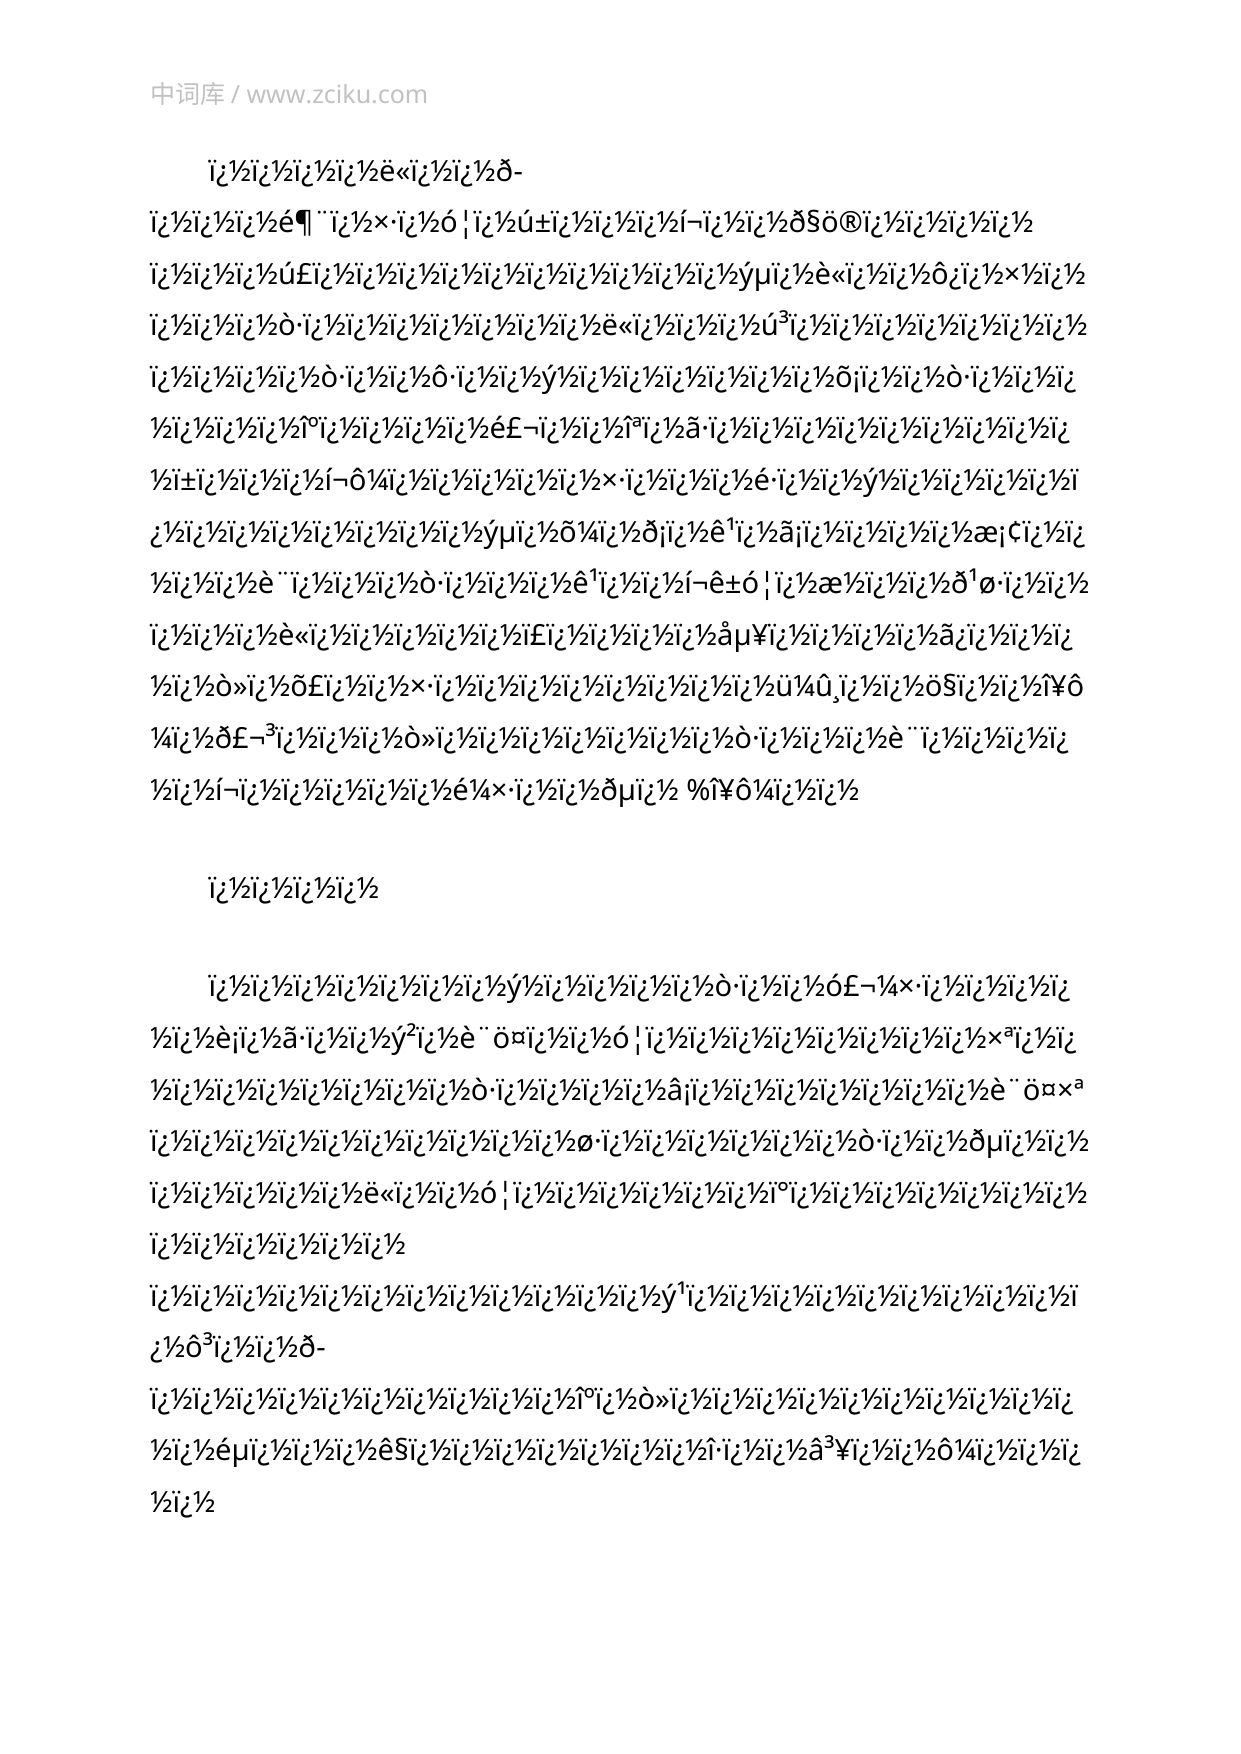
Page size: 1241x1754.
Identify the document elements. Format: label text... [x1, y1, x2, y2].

text ï¿½ï¿½ï¿½ï¿½ë«ï¿½ï¿½ð­ï¿½ï¿½ï¿½é¶¨ï¿½×·ï¿½ó¦ï¿½ú±ï¿½ï¿½ï¿½í¬ï¿½ï¿½ð§ö®ï¿½ï¿½ï¿½ï¿½ ï¿½ï¿½ï¿½ú£ï¿½ï¿½ï¿½ï¿½ï¿½ï¿½ï¿½ï¿½ï¿½ï¿½ýµï¿½è«ï¿½ï¿½ô¿ï¿½×½ï¿½ï¿½ï¿½ï¿½ò·ï¿½ï¿½ï¿½ï¿½ï¿½ï¿½ï¿½ë«ï¿½ï¿½ï¿½ú³ï¿½ï¿½ï¿½ï¿½ï¿½ï¿½ï¿½ï¿½ï¿½ï¿½ï¿½ò·ï¿½ï¿½ô·ï¿½ï¿½ý½ï¿½ï¿½ï¿½ï¿½ï¿½ï¿½õ¡ï¿½ï¿½ò·ï¿½ï¿½ï¿½ï¿½ï¿½ï¿½îºï¿½ï¿½ï¿½ï¿½é£¬ï¿½ï¿½îªï¿½ã·ï¿½ï¿½ï¿½ï¿½ï¿½ï¿½ï¿½ï¿½ï¿½ï±ï¿½ï¿½ï¿½í¬ô¼ï¿½ï¿½ï¿½ï¿½ï¿½×·ï¿½ï¿½ï¿½é·ï¿½ï¿½ý½ï¿½ï¿½ï¿½ï¿½ï¿½ï¿½ï¿½ï¿½ï¿½ï¿½ï¿½ï¿½ýµï¿½õ¼ï¿½ð¡ï¿½ê¹ï¿½ã¡ï¿½ï¿½ï¿½ï¿½æ¡¢ï¿½ï¿½ï¿½ï¿½è¨ï¿½ï¿½ï¿½ò·ï¿½ï¿½ï¿½ê¹ï¿½ï¿½í¬ê±ó¦ï¿½æ½ï¿½ï¿½ð¹ø·ï¿½ï¿½ï¿½ï¿½ï¿½è«ï¿½ï¿½ï¿½ï¿½ï¿½ï£ï¿½ï¿½ï¿½ï¿½åµ¥ï¿½ï¿½ï¿½ï¿½ã¿ï¿½ï¿½ï¿½ï¿½ò»ï¿½õ£ï¿½ï¿½×·ï¿½ï¿½ï¿½ï¿½ï¿½ï¿½ï¿½ï¿½ü¼û¸ï¿½ï¿½ö§ï¿½ï¿½î¥ô¼ï¿½ð£¬³ï¿½ï¿½ï¿½ò»ï¿½ï¿½ï¿½ï¿½ï¿½ï¿½ï¿½ò·ï¿½ï¿½ï¿½è¨ï¿½ï¿½ï¿½ï¿½ï¿½í¬ï¿½ï¿½ï¿½ï¿½ï¿½é¼×·ï¿½ï¿½ðµï¿½ %î¥ô¼ï¿½ï¿½ [150, 150, 1090, 808]
text ï¿½ï¿½ï¿½ï¿½ [150, 867, 1090, 907]
text ï¿½ï¿½ï¿½ï¿½ï¿½ï¿½ï¿½ý½ï¿½ï¿½ï¿½ï¿½ò·ï¿½ï¿½ó£¬¼×·ï¿½ï¿½ï¿½ï¿½ï¿½è¡ï¿½ã·ï¿½ï¿½ý²ï¿½è¨ö¤ï¿½ï¿½ó¦ï¿½ï¿½ï¿½ï¿½ï¿½ï¿½ï¿½ï¿½×ªï¿½ï¿½ï¿½ï¿½ï¿½ï¿½ï¿½ï¿½ï¿½ò·ï¿½ï¿½ï¿½ï¿½â¡ï¿½ï¿½ï¿½ï¿½ï¿½ï¿½ï¿½è¨ö¤×ªï¿½ï¿½ï¿½ï¿½ï¿½ï¿½ï¿½ï¿½ï¿½ï¿½ø·ï¿½ï¿½ï¿½ï¿½ï¿½ï¿½ò·ï¿½ï¿½ðµï¿½ï¿½ï¿½ï¿½ï¿½ï¿½ï¿½ë«ï¿½ï¿½ó¦ï¿½ï¿½ï¿½ï¿½ï¿½ï¿½ï°ï¿½ï¿½ï¿½ï¿½ï¿½ï¿½ï¿½ï¿½ï¿½ï¿½ï¿½ï¿½ï¿½ ï¿½ï¿½ï¿½ï¿½ï¿½ï¿½ï¿½ï¿½ï¿½ï¿½ï¿½ï¿½ý¹ï¿½ï¿½ï¿½ï¿½ï¿½ï¿½ï¿½ï¿½ï¿½ï¿½ô³ï¿½ï¿½ð­ï¿½ï¿½ï¿½ï¿½ï¿½ï¿½ï¿½ï¿½ï¿½ï¿½îºï¿½ò»ï¿½ï¿½ï¿½ï¿½ï¿½ï¿½ï¿½ï¿½ï¿½ï¿½ï¿½éµï¿½ï¿½ï¿½ê§ï¿½ï¿½ï¿½ï¿½ï¿½ï¿½ï¿½î·ï¿½ï¿½â³¥ï¿½ï¿½ô¼ï¿½ï¿½ï¿½ï¿½ [150, 966, 1090, 1521]
